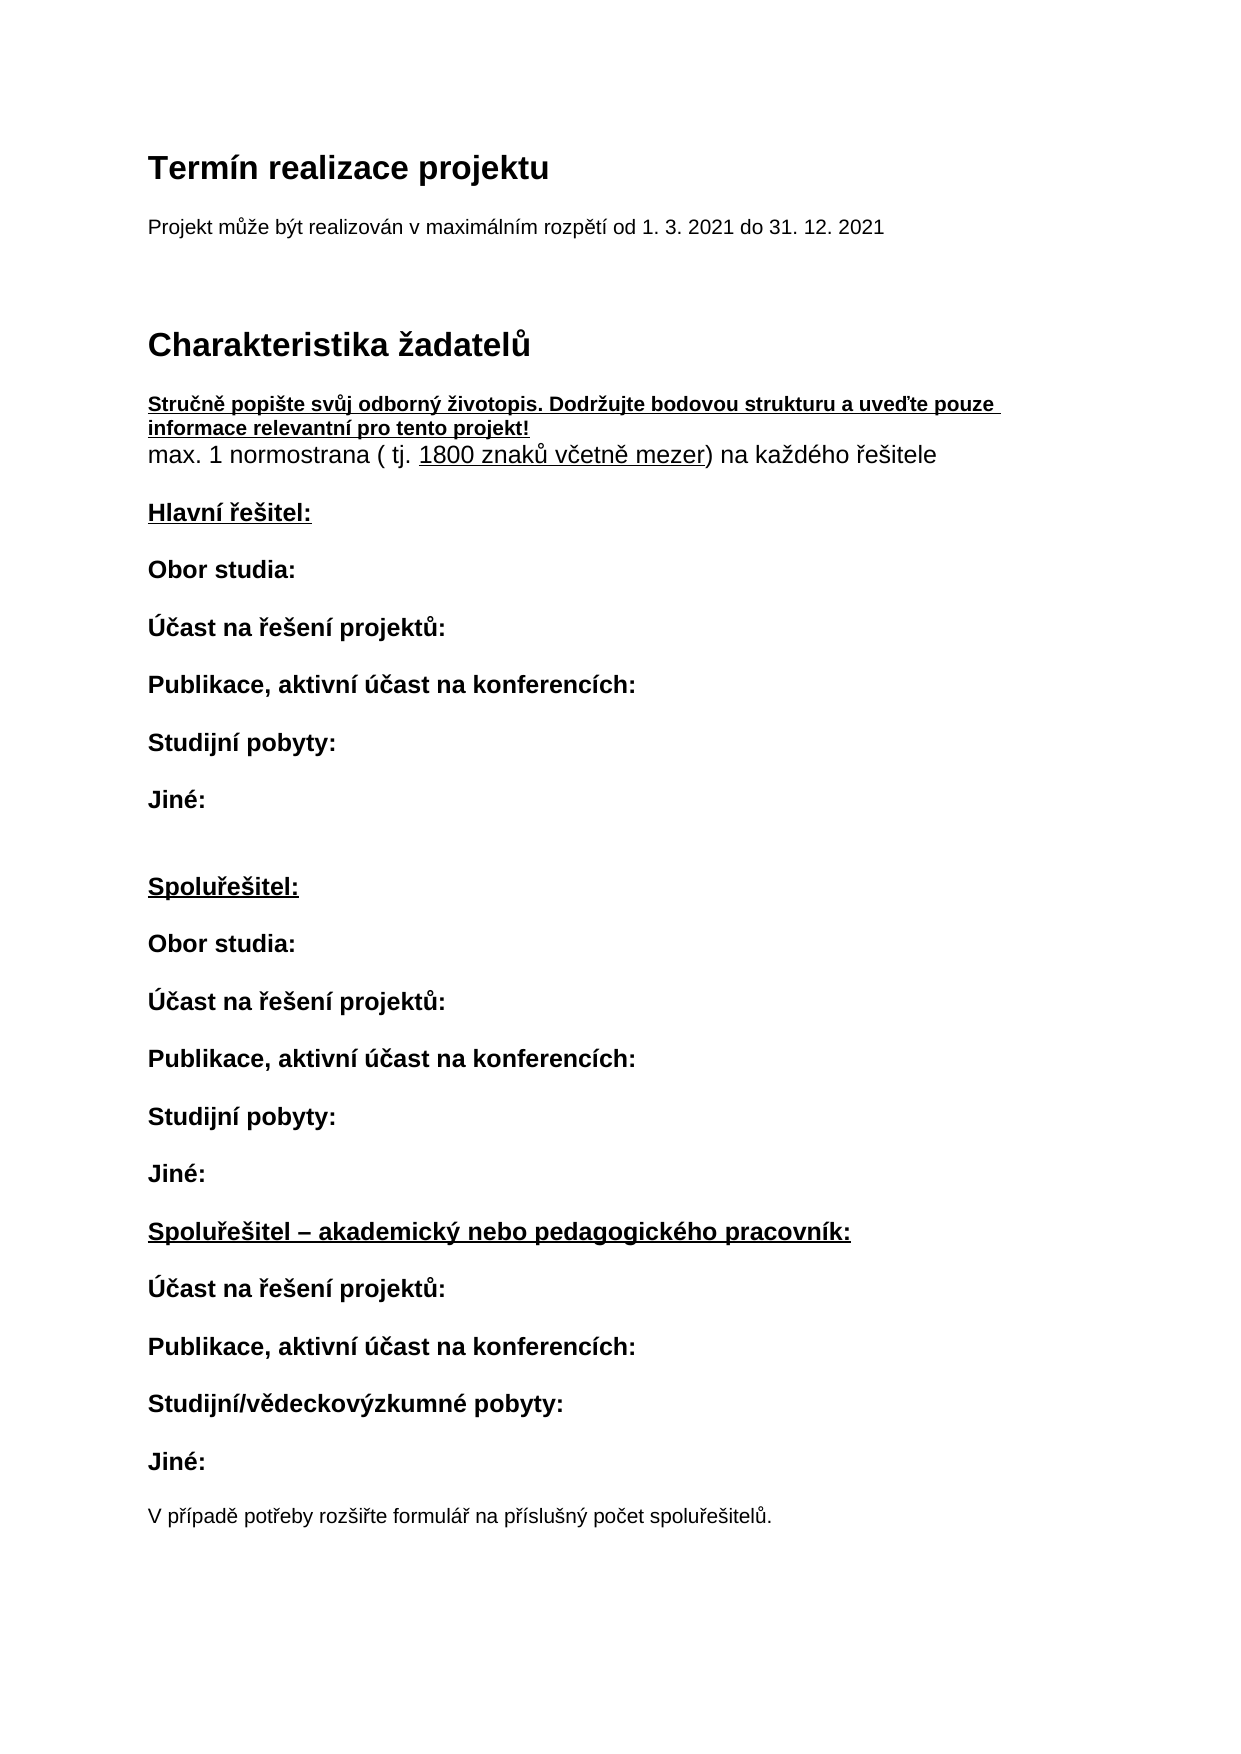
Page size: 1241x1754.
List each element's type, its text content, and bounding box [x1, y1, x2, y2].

text Účast na řešení projektů: [148, 613, 1092, 641]
text Studijní pobyty: [148, 1101, 1092, 1130]
text Jiné: [148, 1159, 1092, 1188]
text V případě potřeby rozšiřte formulář na příslušný počet spoluřešitelů. [148, 1504, 1092, 1528]
text Spoluřešitel – akademický nebo pedagogického pracovník: [148, 1216, 1092, 1245]
text Jiné: [148, 785, 1092, 814]
text Obor studia: [148, 555, 1092, 584]
text Stručně popište svůj odborný životopis. Dodržujte bodovou strukturu a uveďte pouze informace relevantní pro tento projekt! [148, 392, 1092, 440]
text Studijní/vědeckovýzkumné pobyty: [148, 1389, 1092, 1418]
text Spoluřešitel: [148, 871, 1092, 900]
text Projekt může být realizován v maximálním rozpětí od 1. 3. 2021 do 31. 12. 2021 [148, 215, 1092, 239]
text Studijní pobyty: [148, 728, 1092, 756]
text Charakteristika žadatelů [148, 325, 1092, 363]
text Obor studia: [148, 929, 1092, 958]
text Hlavní řešitel: [148, 498, 1092, 526]
text Jiné: [148, 1446, 1092, 1475]
text Účast na řešení projektů: [148, 1274, 1092, 1303]
text max. 1 normostrana ( tj. 1800 znaků včetně mezer) na každého řešitele [148, 440, 1092, 469]
text Termín realizace projektu [148, 148, 1092, 186]
text Publikace, aktivní účast na konferencích: [148, 670, 1092, 699]
text Publikace, aktivní účast na konferencích: [148, 1044, 1092, 1073]
text Účast na řešení projektů: [148, 986, 1092, 1015]
text Publikace, aktivní účast na konferencích: [148, 1331, 1092, 1360]
